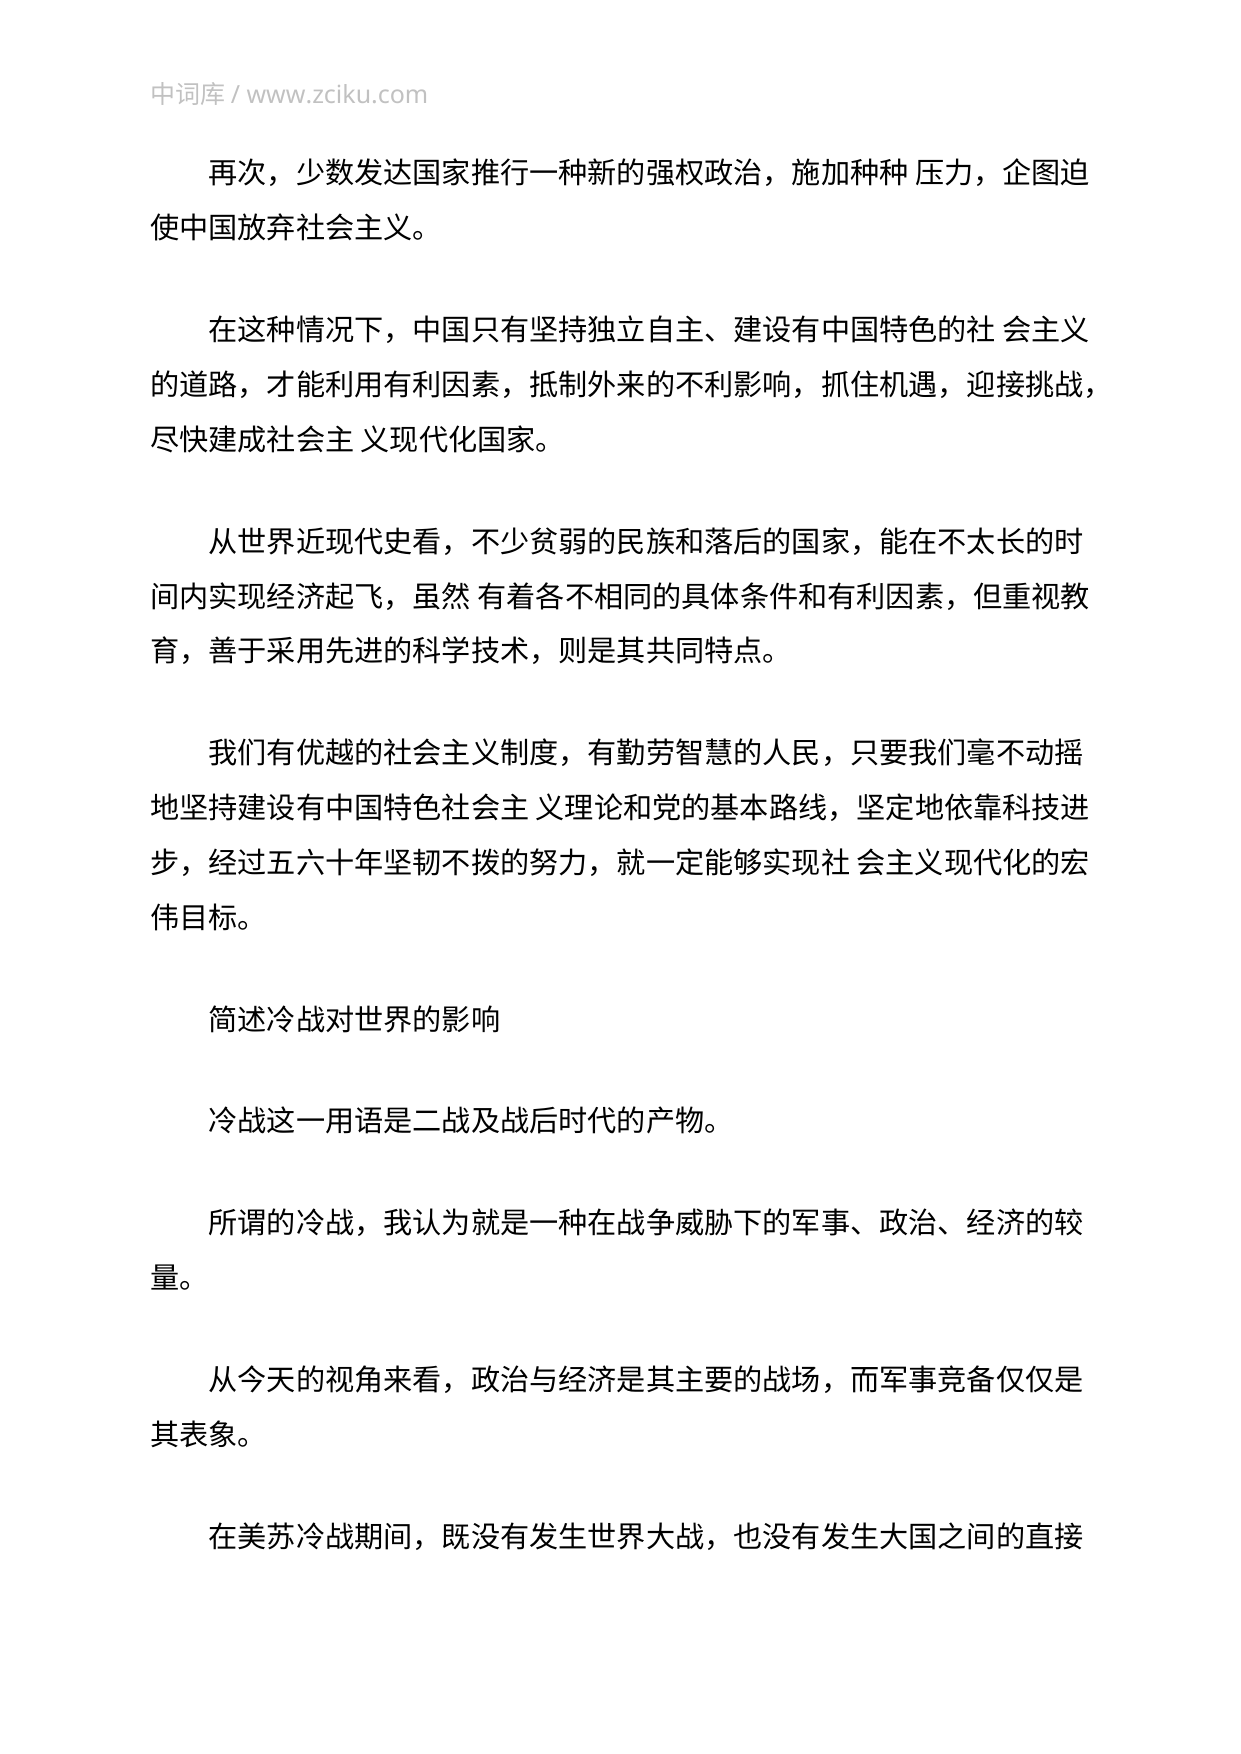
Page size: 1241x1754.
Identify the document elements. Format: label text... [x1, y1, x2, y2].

text 简述冷战对世界的影响 [150, 996, 1090, 1038]
text 冷战这一用语是二战及战后时代的产物。 [150, 1098, 1090, 1140]
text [150, 1513, 1090, 1555]
text 在这种情况下，中国只有坚持独立自主、建设有中国特色的社 会主义的道路，才能利用有利因素，抵制外来的不利影响，抓住机遇，迎接挑战，尽快建成社会主 义现代化国家。 [150, 307, 1090, 459]
text 再次，少数发达国家推行一种新的强权政治，施加种种 压力，企图迫使中国放弃社会主义。 [150, 150, 1090, 247]
text 从今天的视角来看，政治与经济是其主要的战场，而军事竞备仅仅是其表象。 [150, 1356, 1090, 1454]
text 我们有优越的社会主义制度，有勤劳智慧的人民，只要我们毫不动摇地坚持建设有中国特色社会主 义理论和党的基本路线，坚定地依靠科技进步，经过五六十年坚韧不拨的努力，就一定能够实现社 会主义现代化的宏伟目标。 [150, 730, 1090, 937]
text 所谓的冷战，我认为就是一种在战争威胁下的军事、政治、经济的较量。 [150, 1200, 1090, 1297]
text 从世界近现代史看，不少贫弱的民族和落后的国家，能在不太长的时间内实现经济起飞，虽然 有着各不相同的具体条件和有利因素，但重视教育，善于采用先进的科学技术，则是其共同特点。 [150, 518, 1090, 670]
